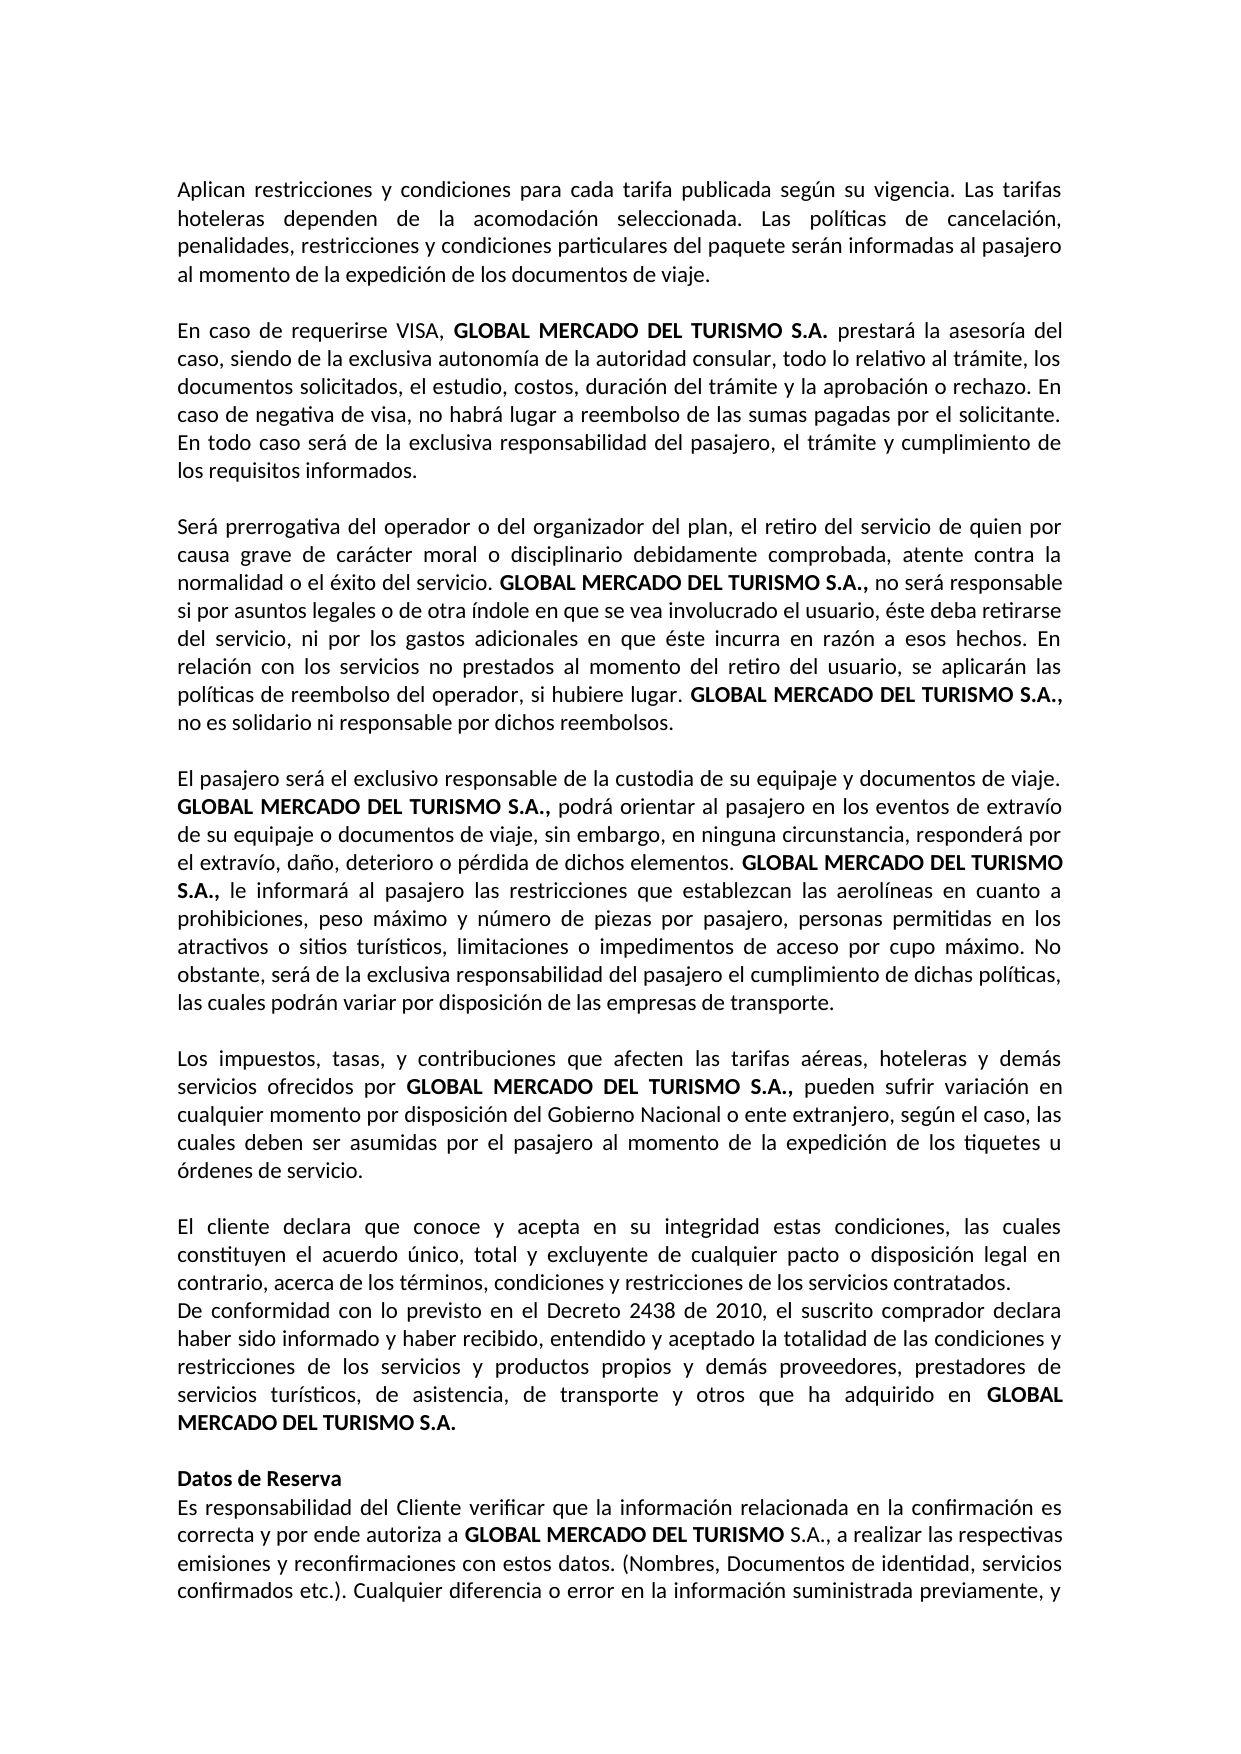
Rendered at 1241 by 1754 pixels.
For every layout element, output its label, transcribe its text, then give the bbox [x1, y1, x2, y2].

text El cliente declara que conoce y acepta en su integridad estas condiciones, las cuales constituyen el acuerdo único, total y excluyente de cualquier pacto o disposición legal en contrario, acerca de los términos, condiciones y restricciones de los servicios contratados. [177, 1212, 1063, 1296]
text Será prerrogativa del operador o del organizador del plan, el retiro del servicio de quien por causa grave de carácter moral o disciplinario debidamente comprobada, atente contra la normalidad o el éxito del servicio. GLOBAL MERCADO DEL TURISMO S.A., no será responsable si por asuntos legales o de otra índole en que se vea involucrado el usuario, éste deba retirarse del servicio, ni por los gastos adicionales en que éste incurra en razón a esos hechos. En relación con los servicios no prestados al momento del retiro del usuario, se aplicarán las políticas de reembolso del operador, si hubiere lugar. GLOBAL MERCADO DEL TURISMO S.A., no es solidario ni responsable por dichos reembolsos. [177, 512, 1063, 736]
text De conformidad con lo previsto en el Decreto 2438 de 2010, el suscrito comprador declara haber sido informado y haber recibido, entendido y aceptado la totalidad de las condiciones y restricciones de los servicios y productos propios y demás proveedores, prestadores de servicios turísticos, de asistencia, de transporte y otros que ha adquirido en GLOBAL MERCADO DEL TURISMO S.A. [177, 1296, 1063, 1437]
text Aplican restricciones y condiciones para cada tarifa publicada según su vigencia. Las tarifas hoteleras dependen de la acomodación seleccionada. Las políticas de cancelación, penalidades, restricciones y condiciones particulares del paquete serán informadas al pasajero al momento de la expedición de los documentos de viaje. [177, 176, 1063, 288]
text El pasajero será el exclusivo responsable de la custodia de su equipaje y documentos de viaje. GLOBAL MERCADO DEL TURISMO S.A., podrá orientar al pasajero en los eventos de extravío de su equipaje o documentos de viaje, sin embargo, en ninguna circunstancia, responderá por el extravío, daño, deterioro o pérdida de dichos elementos. GLOBAL MERCADO DEL TURISMO S.A., le informará al pasajero las restricciones que establezcan las aerolíneas en cuanto a prohibiciones, peso máximo y número de piezas por pasajero, personas permitidas en los atractivos o sitios turísticos, limitaciones o impedimentos de acceso por cupo máximo. No obstante, será de la exclusiva responsabilidad del pasajero el cumplimiento de dichas políticas, las cuales podrán variar por disposición de las empresas de transporte. [177, 764, 1063, 1016]
text En caso de requerirse VISA, GLOBAL MERCADO DEL TURISMO S.A. prestará la asesoría del caso, siendo de la exclusiva autonomía de la autoridad consular, todo lo relativo al trámite, los documentos solicitados, el estudio, costos, duración del trámite y la aprobación o rechazo. En caso de negativa de visa, no habrá lugar a reembolso de las sumas pagadas por el solicitante. En todo caso será de la exclusiva responsabilidad del pasajero, el trámite y cumplimiento de los requisitos informados. [177, 316, 1063, 484]
text Los impuestos, tasas, y contribuciones que afecten las tarifas aéreas, hoteleras y demás servicios ofrecidos por GLOBAL MERCADO DEL TURISMO S.A., pueden sufrir variación en cualquier momento por disposición del Gobierno Nacional o ente extranjero, según el caso, las cuales deben ser asumidas por el pasajero al momento de la expedición de los tiquetes u órdenes de servicio. [177, 1044, 1063, 1184]
text Datos de Reserva [177, 1464, 1063, 1493]
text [177, 1493, 1063, 1605]
